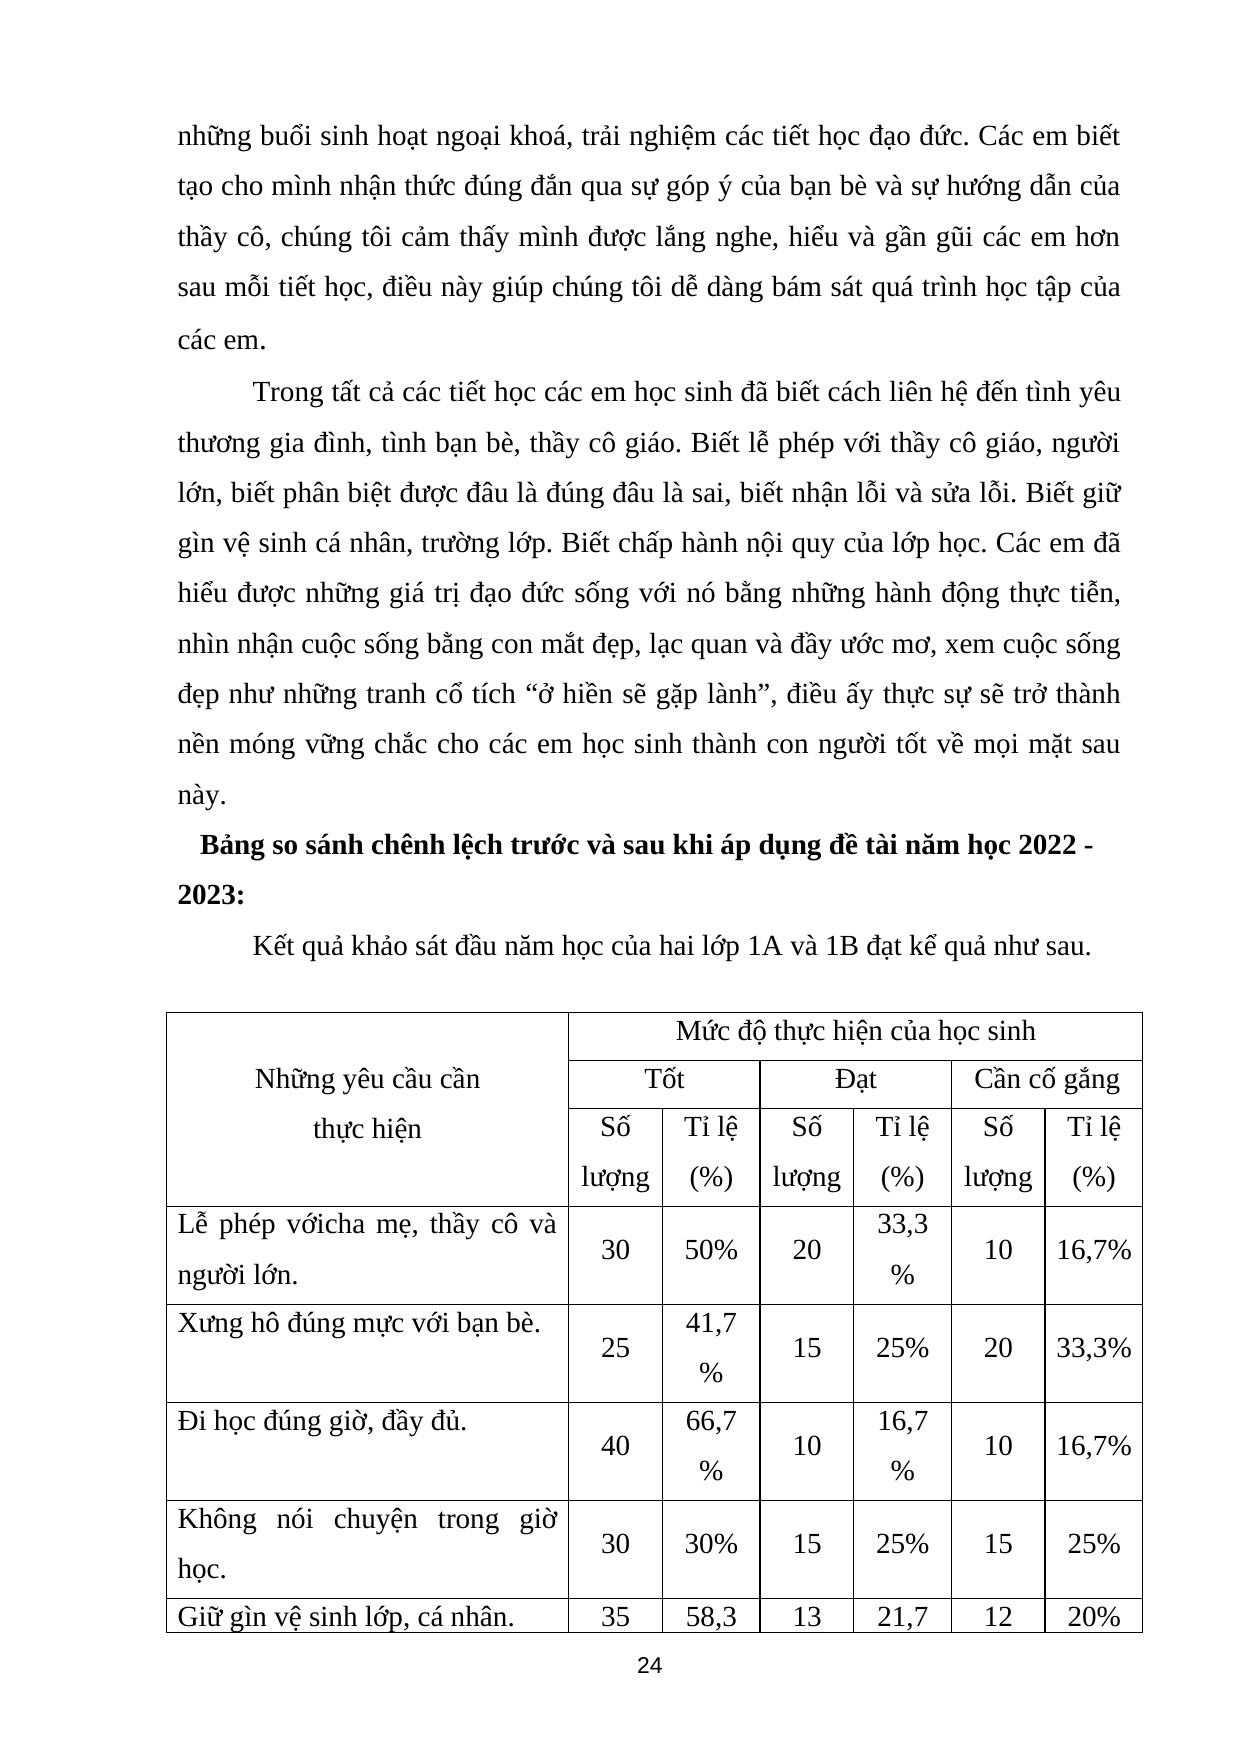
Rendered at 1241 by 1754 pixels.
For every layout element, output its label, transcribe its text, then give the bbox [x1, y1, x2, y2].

table_cell Số lượng [569, 1109, 662, 1206]
table_cell 30 [569, 1501, 662, 1598]
table_cell Tốt [569, 1061, 759, 1108]
table_cell 58,3 [663, 1599, 759, 1632]
table_cell Đi học đúng giờ, đầy đủ. [167, 1403, 568, 1500]
table_header Những yêu cầu cần thực hiện [167, 1013, 568, 1206]
table_cell 50% [663, 1207, 759, 1304]
text Bảng so sánh chênh lệch trước và sau khi áp dụng đề tài năm học 2022 - 2023: [177, 827, 1122, 911]
table_cell 16,7% [854, 1403, 951, 1500]
table_cell 16,7% [1046, 1403, 1142, 1500]
text Trong tất cả các tiết học các em học sinh đã biết cách liên hệ đến tình yêu thương gia đình, tình bạn bè, thầy cô giáo. Biết lễ phép với thầy cô giáo, người lớn, biết phân biệt được đâu là đúng đâu là sai, biết nhận lỗi và sửa lỗi. Biết giữ gìn vệ sinh cá nhân, trường lớp. Biết chấp hành nội quy của lớp học. Các em đã hiểu được những giá trị đạo đức sống với nó bằng những hành động thực tiễn, nhìn nhận cuộc sống bằng con mắt đẹp, lạc quan và đầy ước mơ, xem cuộc sống đẹp như những tranh cổ tích “ở hiền sẽ gặp lành”, điều ấy thực sự sẽ trở thành nền móng vững chắc cho các em học sinh thành con người tốt về mọi mặt sau này. [177, 374, 1122, 810]
table_cell 30% [663, 1501, 759, 1598]
table_cell 12 [952, 1599, 1044, 1632]
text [177, 118, 1122, 356]
table_cell Tỉ lệ (%) [663, 1109, 759, 1206]
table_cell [167, 1599, 568, 1632]
table_cell 15 [952, 1501, 1044, 1598]
table_cell 20% [1046, 1599, 1142, 1632]
text Kết quả khảo sát đầu năm học của hai lớp 1A và 1B đạt kể quả như sau. [177, 928, 1122, 961]
table_cell 21,7% [854, 1599, 951, 1632]
table_cell 25% [1046, 1501, 1142, 1598]
table_cell 33,3% [854, 1207, 951, 1304]
table_cell Lễ phép vớicha mẹ, thầy cô và người lớn. [167, 1207, 568, 1304]
table_cell 13 [761, 1599, 853, 1632]
table_header Mức độ thực hiện của học sinh [569, 1013, 1142, 1060]
table_cell Tỉ lệ (%) [854, 1109, 951, 1206]
table_cell 16,7% [1046, 1207, 1142, 1304]
table_cell 41,7% [663, 1305, 759, 1402]
table_cell Số lượng [952, 1109, 1044, 1206]
table_cell Đạt [761, 1061, 951, 1108]
table_cell 10 [761, 1403, 853, 1500]
table_cell Không nói chuyện trong giờ học. [167, 1501, 568, 1598]
table_cell Cần cố gắng [952, 1061, 1142, 1108]
table_cell Xưng hô đúng mực với bạn bè. [167, 1305, 568, 1402]
table_cell 25% [854, 1305, 951, 1402]
table_cell 25% [854, 1501, 951, 1598]
table_cell 15 [761, 1305, 853, 1402]
table_cell 15 [761, 1501, 853, 1598]
table_cell 25 [569, 1305, 662, 1402]
table_cell 10 [952, 1207, 1044, 1304]
table_cell 40 [569, 1403, 662, 1500]
table_cell 66,7% [663, 1403, 759, 1500]
table_cell 20 [952, 1305, 1044, 1402]
table_cell 33,3% [1046, 1305, 1142, 1402]
table_cell Số lượng [761, 1109, 853, 1206]
table_cell Tỉ lệ (%) [1046, 1109, 1142, 1206]
table_cell 20 [761, 1207, 853, 1304]
table_cell 10 [952, 1403, 1044, 1500]
table_cell 35 [569, 1599, 662, 1632]
table_cell 30 [569, 1207, 662, 1304]
